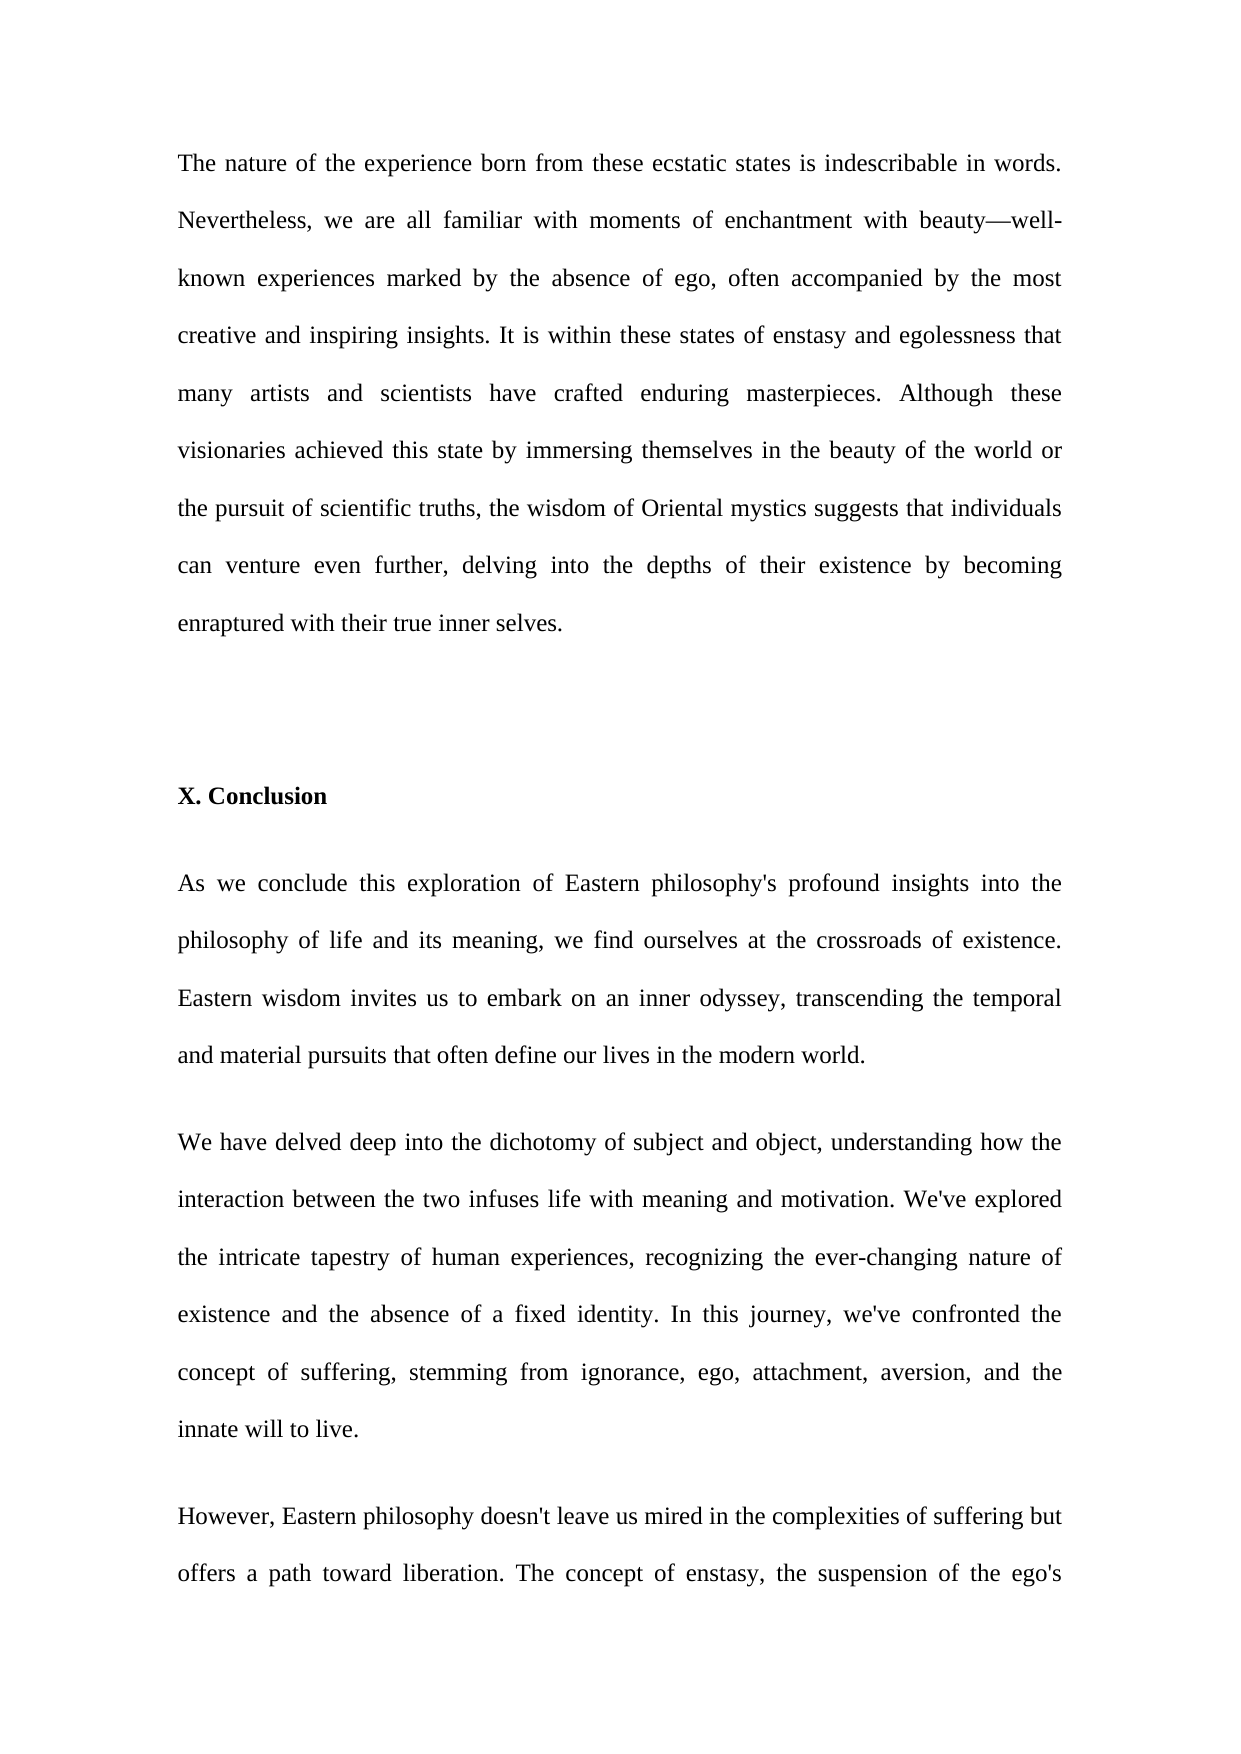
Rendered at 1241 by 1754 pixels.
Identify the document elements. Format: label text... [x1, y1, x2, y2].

text As we conclude this exploration of Eastern philosophy's profound insights into the philosophy of life and its meaning, we find ourselves at the crossroads of existence. Eastern wisdom invites us to embark on an inner odyssey, transcending the temporal and material pursuits that often define our lives in the modern world. [177, 868, 1063, 1069]
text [177, 1501, 1063, 1587]
text The nature of the experience born from these ecstatic states is indescribable in words. Nevertheless, we are all familiar with moments of enchantment with beauty—well-known experiences marked by the absence of ego, often accompanied by the most creative and inspiring insights. It is within these states of enstasy and egolessness that many artists and scientists have crafted enduring masterpieces. Although these visionaries achieved this state by immersing themselves in the beauty of the world or the pursuit of scientific truths, the wisdom of Oriental mystics suggests that individuals can venture even further, delving into the depths of their existence by becoming enraptured with their true inner selves. [177, 148, 1063, 636]
text We have delved deep into the dichotomy of subject and object, understanding how the interaction between the two infuses life with meaning and motivation. We've explored the intricate tapestry of human experiences, recognizing the ever-changing nature of existence and the absence of a fixed identity. In this journey, we've confronted the concept of suffering, stemming from ignorance, ego, attachment, aversion, and the innate will to live. [177, 1127, 1063, 1443]
text X. Conclusion [177, 781, 1063, 810]
